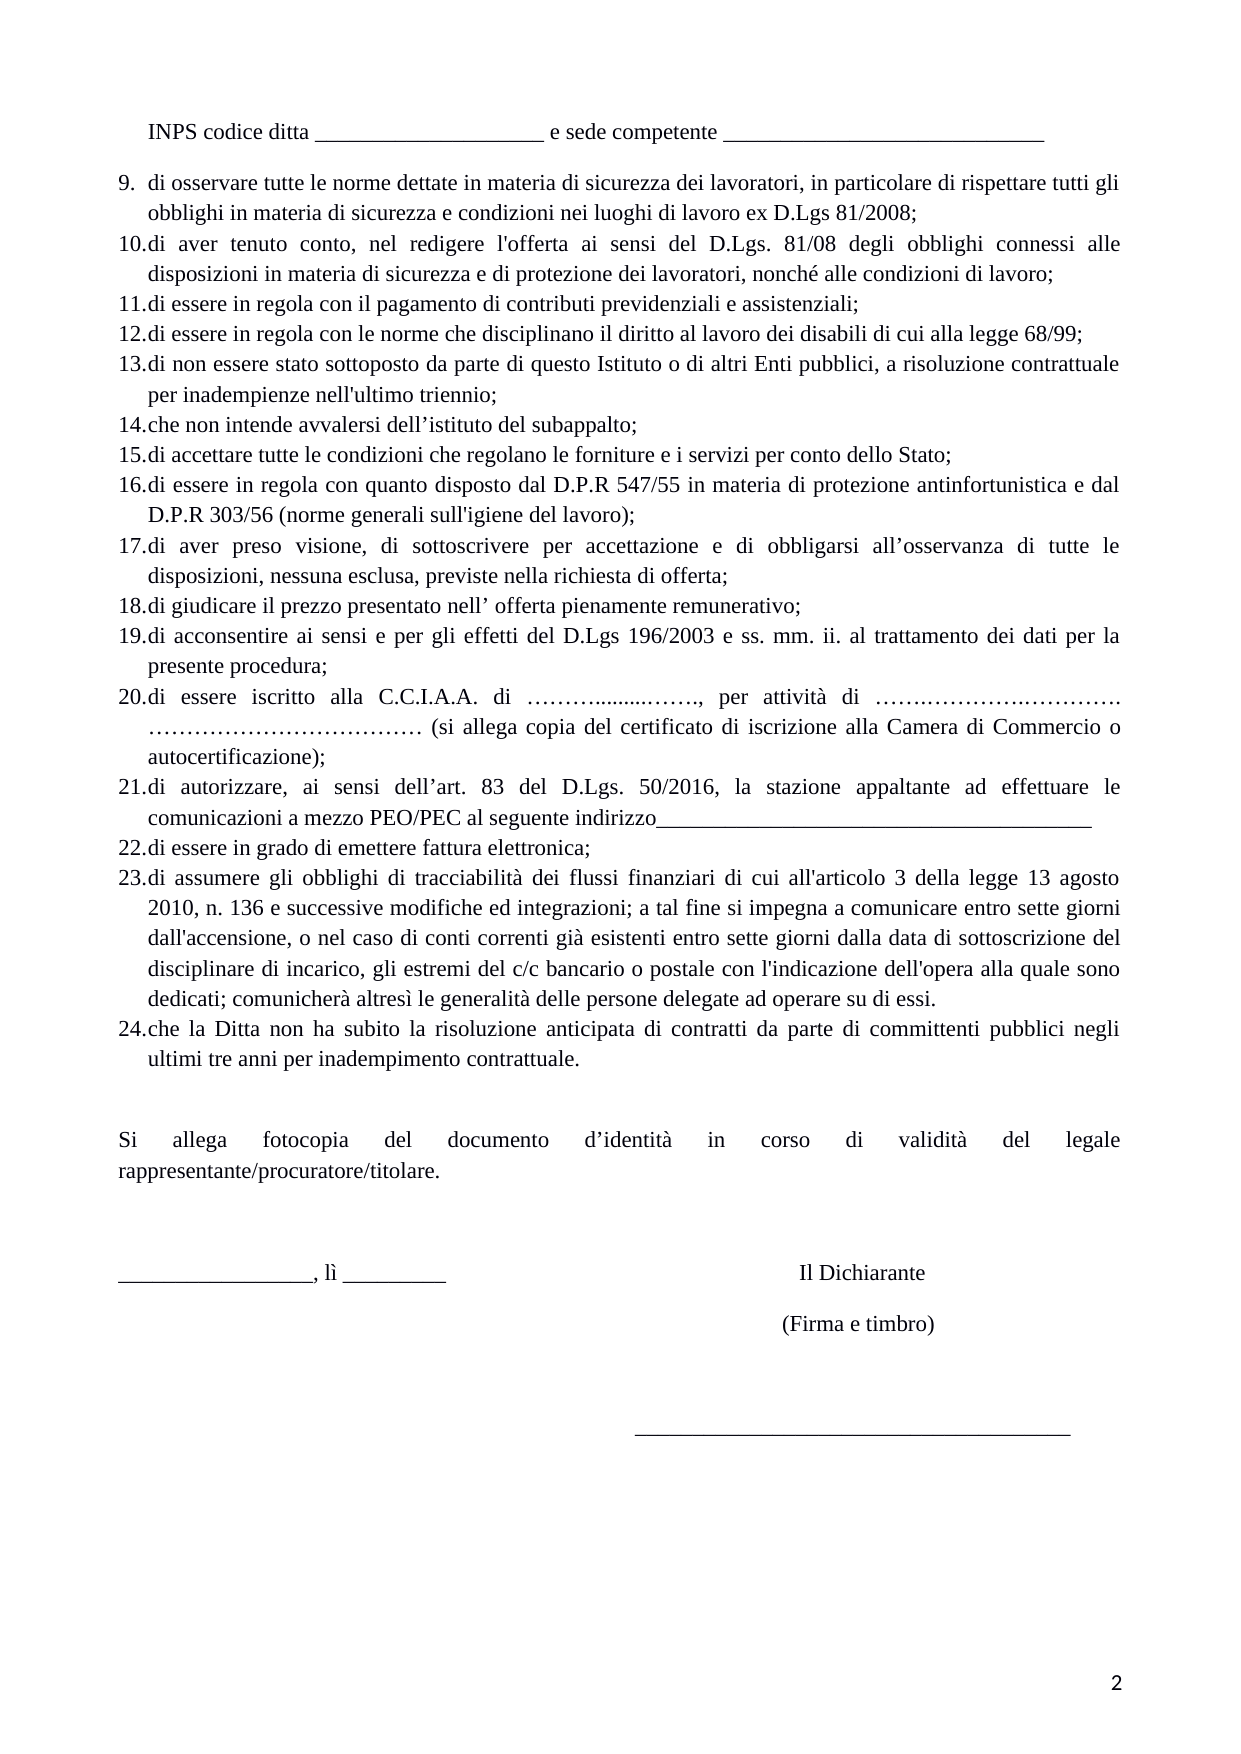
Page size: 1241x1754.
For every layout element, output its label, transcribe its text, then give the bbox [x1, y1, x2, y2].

list di essere in regola con quanto disposto dal D.P.R 547/55 in materia di protezione antinfortunistica e dal D.P.R 303/56 (norme generali sull'igiene del lavoro); [118, 471, 1122, 528]
list di essere in regola con le norme che disciplinano il diritto al lavoro dei disabili di cui alla legge 68/99; [118, 320, 1122, 347]
list di non essere stato sottoposto da parte di questo Istituto o di altri Enti pubblici, a risoluzione contrattuale per inadempienze nell'ultimo triennio; [118, 351, 1122, 407]
list che la Ditta non ha subito la risoluzione anticipata di contratti da parte di committenti pubblici negli ultimi tre anni per inadempimento contrattuale. [118, 1015, 1122, 1072]
list di assumere gli obblighi di tracciabilità dei flussi finanziari di cui all'articolo 3 della legge 13 agosto 2010, n. 136 e successive modifiche ed integrazioni; a tal fine si impegna a comunicare entro sette giorni dall'accensione, o nel caso di conti correnti già esistenti entro sette giorni dalla data di sottoscrizione del disciplinare di incarico, gli estremi del c/c bancario o postale con l'indicazione dell'opera alla quale sono dedicati; comunicherà altresì le generalità delle persone delegate ad operare su di essi. [118, 864, 1122, 1011]
text _________________, lì _________ Il Dichiarante [118, 1259, 1122, 1285]
list di aver tenuto conto, nel redigere l'offerta ai sensi del D.Lgs. 81/08 degli obblighi connessi alle disposizioni in materia di sicurezza e di protezione dei lavoratori, nonché alle condizioni di lavoro; [118, 230, 1122, 286]
list di giudicare il prezzo presentato nell’ offerta pienamente remunerativo; [118, 592, 1122, 618]
list di autorizzare, ai sensi dell’art. 83 del D.Lgs. 50/2016, la stazione appaltante ad effettuare le comunicazioni a mezzo PEO/PEC al seguente indirizzo______________________________________ [118, 773, 1122, 830]
text INPS codice ditta ____________________ e sede competente ____________________________ [148, 118, 1122, 144]
list di acconsentire ai sensi e per gli effetti del D.Lgs 196/2003 e ss. mm. ii. al trattamento dei dati per la presente procedura; [118, 622, 1122, 679]
text (Firma e timbro) [118, 1310, 1122, 1336]
text ______________________________________ [118, 1412, 1122, 1438]
list di accettare tutte le condizioni che regolano le forniture e i servizi per conto dello Stato; [118, 441, 1122, 467]
list che non intende avvalersi dell’istituto del subappalto; [118, 411, 1122, 437]
list di essere iscritto alla C.C.I.A.A. di ……….........……., per attività di …….………….………….……………………………… (si allega copia del certificato di iscrizione alla Camera di Commercio o autocertificazione); [118, 683, 1122, 769]
list di osservare tutte le norme dettate in materia di sicurezza dei lavoratori, in particolare di rispettare tutti gli obblighi in materia di sicurezza e condizioni nei luoghi di lavoro ex D.Lgs 81/2008; [118, 169, 1122, 226]
list di essere in grado di emettere fattura elettronica; [118, 834, 1122, 860]
list di essere in regola con il pagamento di contributi previdenziali e assistenziali; [118, 290, 1122, 316]
text Si allega fotocopia del documento d’identità in corso di validità del legale rappresentante/procuratore/titolare. [118, 1127, 1122, 1183]
list di aver preso visione, di sottoscrivere per accettazione e di obbligarsi all’osservanza di tutte le disposizioni, nessuna esclusa, previste nella richiesta di offerta; [118, 532, 1122, 588]
